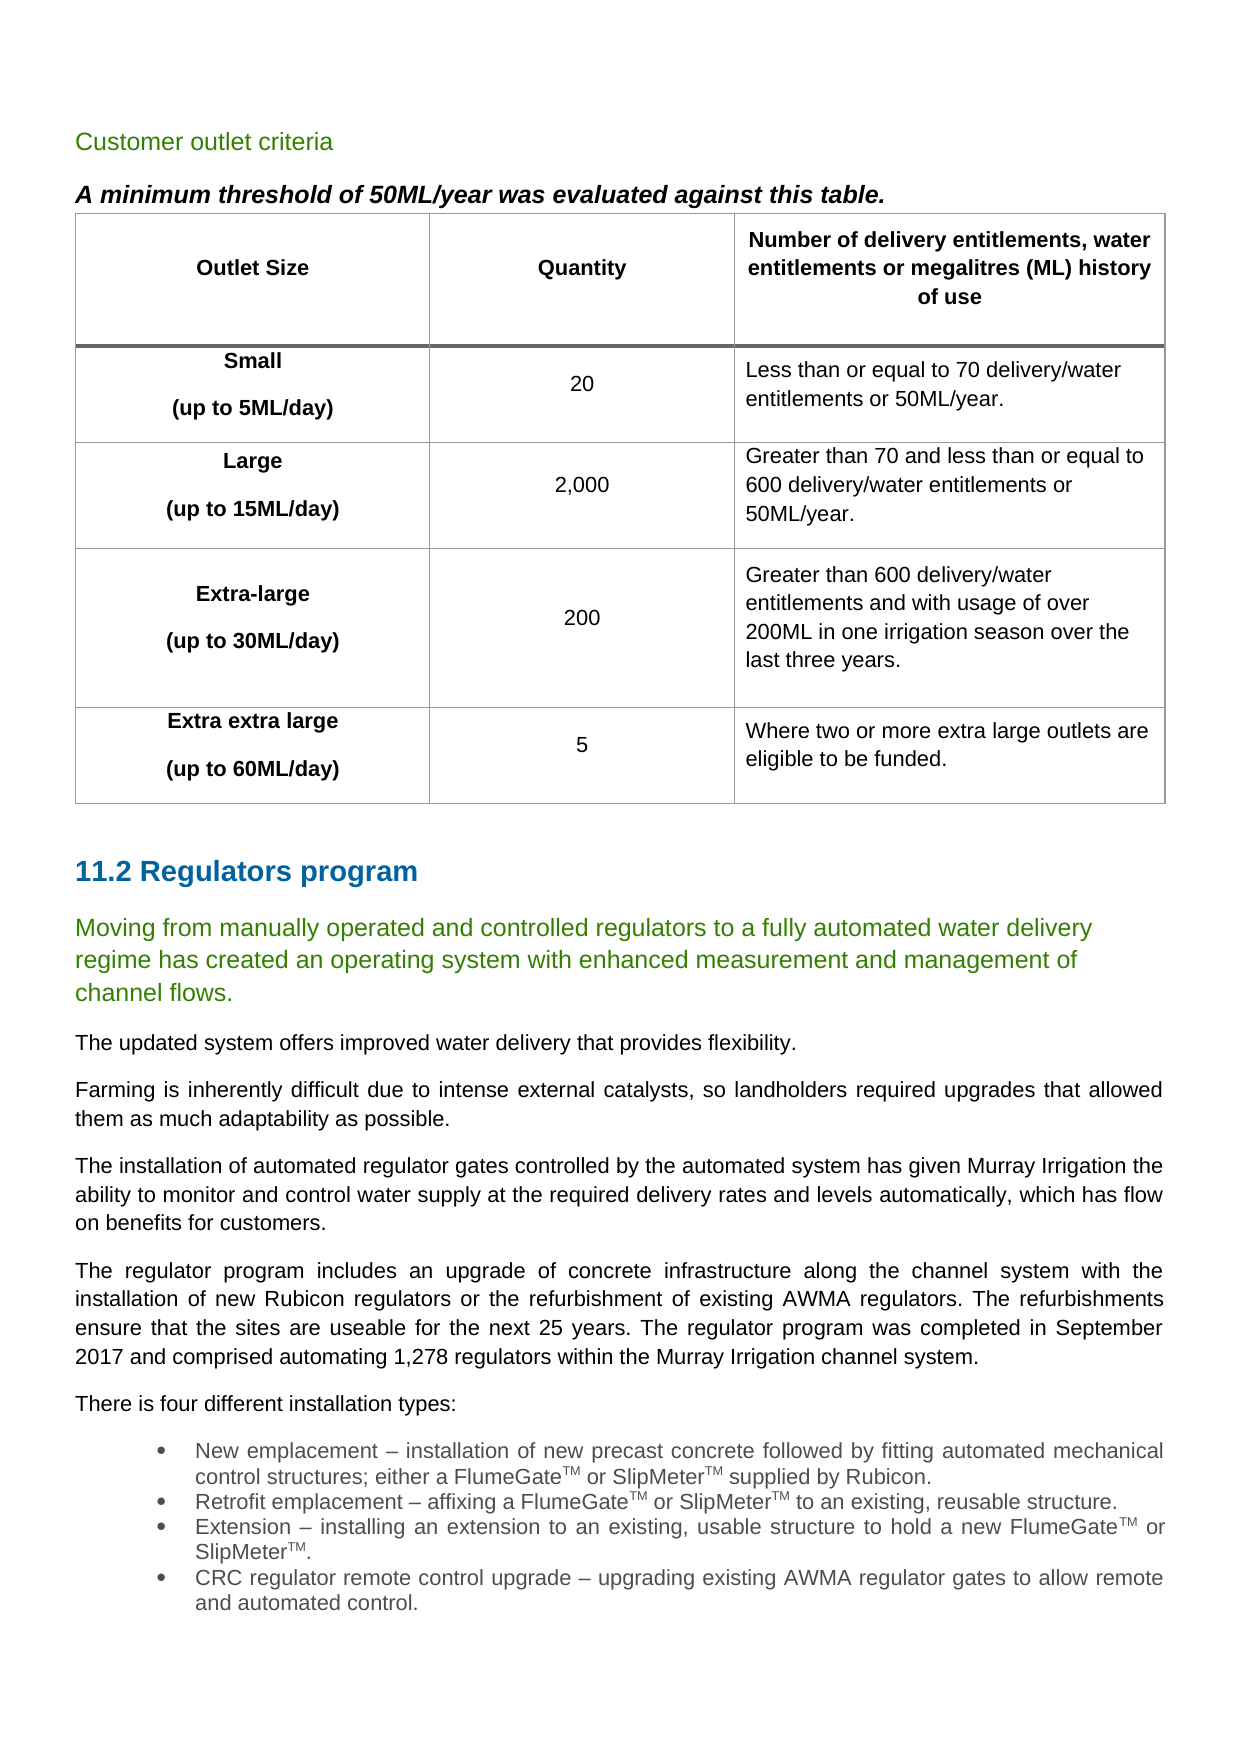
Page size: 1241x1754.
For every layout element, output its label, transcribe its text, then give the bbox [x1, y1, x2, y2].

table_cell Where two or more extra large outlets are eligible to be funded. [735, 708, 1164, 803]
list CRC regulator remote control upgrade – upgrading existing AWMA regulator gates to allow remote and automated control. [157, 1564, 1165, 1615]
table_header Quantity [430, 214, 734, 344]
text The updated system offers improved water delivery that provides flexibility. [75, 1029, 1165, 1055]
table_cell Less than or equal to 70 delivery/water entitlements or 50ML/year. [735, 348, 1164, 442]
table_cell Small (up to 5ML/day) [76, 348, 429, 442]
table_cell 20 [430, 348, 734, 442]
text The installation of automated regulator gates controlled by the automated system has given Murray Irrigation the ability to monitor and control water supply at the required delivery rates and levels automatically, which has flow on benefits for customers. [75, 1153, 1165, 1236]
list Extension – installing an extension to an existing, usable structure to hold a new FlumeGateTM or SlipMeterTM. [157, 1514, 1165, 1564]
text Farming is inherently difficult due to intense external catalysts, so landholders required upgrades that allowed them as much adaptability as possible. [75, 1077, 1165, 1131]
table_cell Large (up to 15ML/day) [76, 443, 429, 548]
list Retrofit emplacement – affixing a FlumeGateTM or SlipMeterTM to an existing, reusable structure. [157, 1489, 1165, 1514]
list New emplacement – installation of new precast concrete followed by fitting automated mechanical control structures; either a FlumeGateTM or SlipMeterTM supplied by Rubicon. [157, 1438, 1165, 1489]
table_cell 200 [430, 549, 734, 707]
subtitle A minimum threshold of 50ML/year was evaluated against this table. [75, 180, 1165, 209]
table_cell 2,000 [430, 443, 734, 548]
subtitle 11.2 Regulators program [75, 854, 1165, 888]
text There is four different installation types: [75, 1391, 1165, 1416]
text Moving from manually operated and controlled regulators to a fully automated water delivery regime has created an operating system with enhanced measurement and management of channel flows. [75, 913, 1165, 1007]
text Customer outlet criteria [75, 126, 1165, 155]
table_header Outlet Size [76, 214, 429, 344]
table_cell Extra-large (up to 30ML/day) [76, 549, 429, 707]
table_header Number of delivery entitlements, water entitlements or megalitres (ML) history of use [735, 214, 1164, 344]
text The regulator program includes an upgrade of concrete infrastructure along the channel system with the installation of new Rubicon regulators or the refurbishment of existing AWMA regulators. The refurbishments ensure that the sites are useable for the next 25 years. The regulator program was completed in September 2017 and comprised automating 1,278 regulators within the Murray Irrigation channel system. [75, 1258, 1165, 1369]
table_cell 5 [430, 708, 734, 803]
table_cell Greater than 70 and less than or equal to 600 delivery/water entitlements or 50ML/year. [735, 443, 1164, 548]
table_cell Extra extra large (up to 60ML/day) [76, 708, 429, 803]
table_cell Greater than 600 delivery/water entitlements and with usage of over 200ML in one irrigation season over the last three years. [735, 549, 1164, 707]
